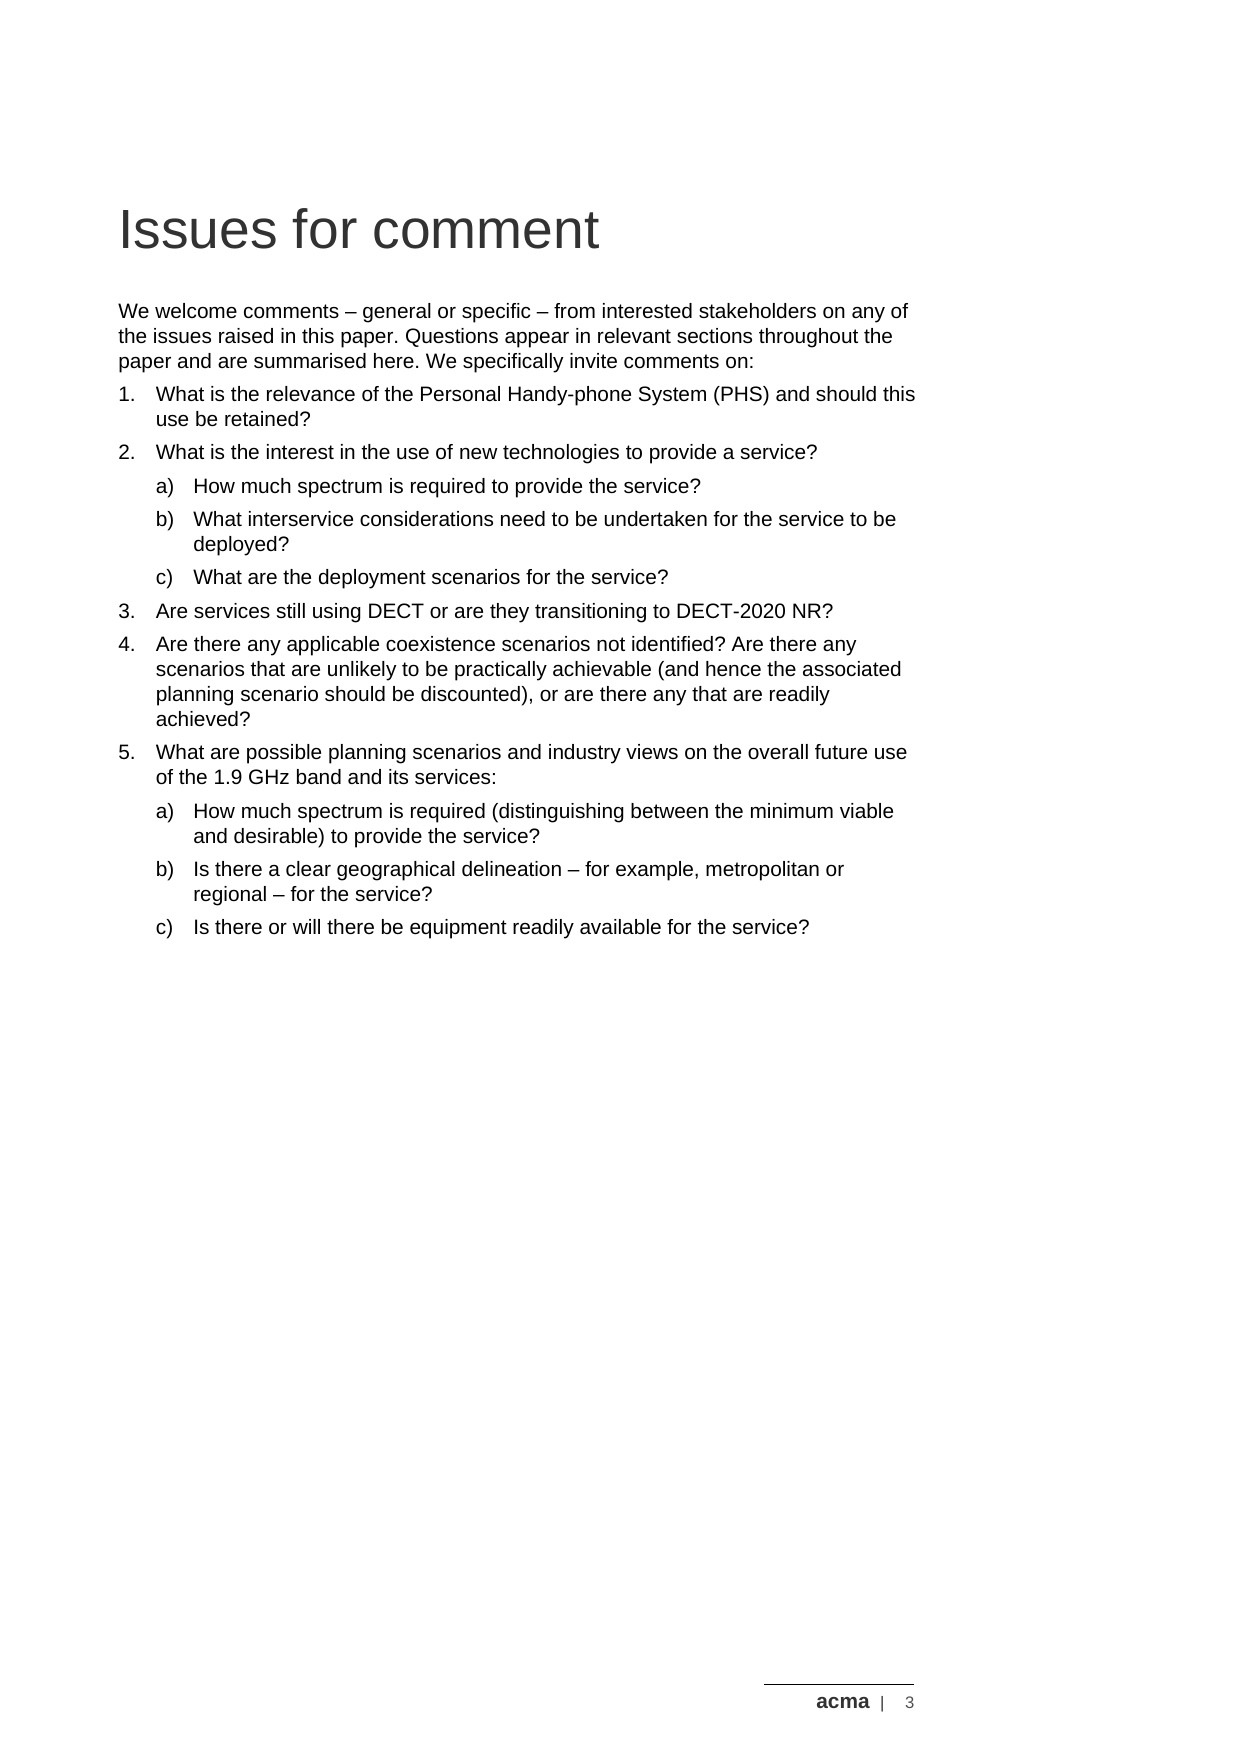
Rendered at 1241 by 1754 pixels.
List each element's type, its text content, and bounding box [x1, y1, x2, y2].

list What is the interest in the use of new technologies to provide a service? [118, 439, 917, 464]
list How much spectrum is required to provide the service? [156, 472, 917, 497]
list We welcome comments – general or specific – from interested stakeholders on any of the issues raised in this paper. Questions appear in relevant sections throughout the paper and are summarised here. We specifically invite comments on: [118, 297, 917, 372]
subtitle Issues for comment [118, 203, 917, 260]
list Is there a clear geographical delineation – for example, metropolitan or regional – for the service? [156, 856, 917, 906]
list What are the deployment scenarios for the service? [156, 564, 917, 589]
list Is there or will there be equipment readily available for the service? [156, 914, 917, 939]
list What interservice considerations need to be undertaken for the service to be deployed? [156, 506, 917, 556]
list Are there any applicable coexistence scenarios not identified? Are there any scenarios that are unlikely to be practically achievable (and hence the associated planning scenario should be discounted), or are there any that are readily achieved? [118, 631, 917, 731]
list What are possible planning scenarios and industry views on the overall future use of the 1.9 GHz band and its services: [118, 739, 917, 789]
list How much spectrum is required (distinguishing between the minimum viable and desirable) to provide the service? [156, 797, 917, 847]
list What is the relevance of the Personal Handy-phone System (PHS) and should this use be retained? [118, 381, 917, 431]
list Are services still using DECT or are they transitioning to DECT-2020 NR? [118, 597, 917, 622]
